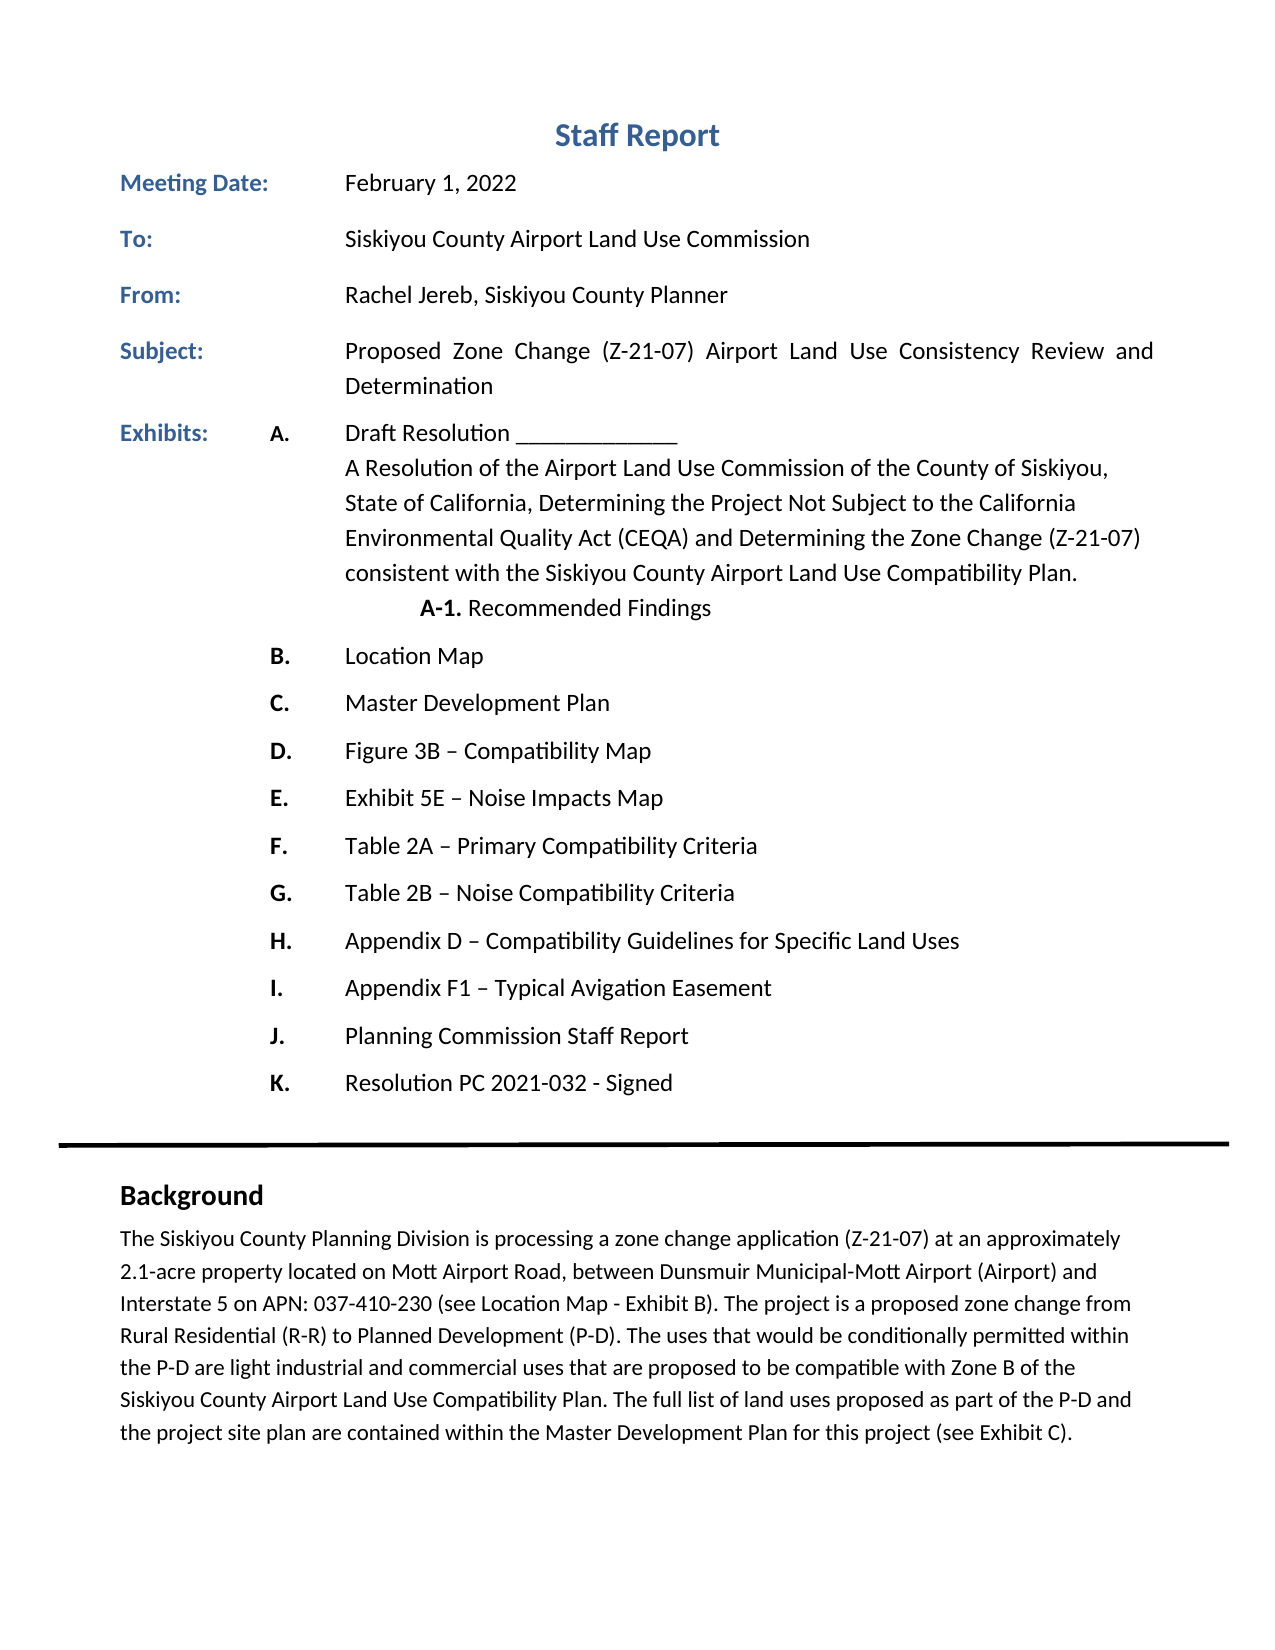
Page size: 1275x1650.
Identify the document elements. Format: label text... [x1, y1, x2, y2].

text A Resolution of the Airport Land Use Commission of the County of Siskiyou, State of California, Determining the Project Not Subject to the California Environmental Quality Act (CEQA) and Determining the Zone Change (Z-21-07) consistent with the Siskiyou County Airport Land Use Compatibility Plan. [345, 452, 1155, 588]
list Exhibit 5E – Noise Impacts Map [270, 782, 1155, 813]
text Meeting Date: February 1, 2022 [120, 167, 1155, 198]
subtitle Staff Report [120, 114, 1155, 155]
text The Siskiyou County Planning Division is processing a zone change application (Z-21-07) at an approximately 2.1-acre property located on Mott Airport Road, between Dunsmuir Municipal-Mott Airport (Airport) and Interstate 5 on APN: 037-410-230 (see Location Map - Exhibit B). The project is a proposed zone change from Rural Residential (R-R) to Planned Development (P-D). The uses that would be conditionally permitted within the P-D are light industrial and commercial uses that are proposed to be compatible with Zone B of the Siskiyou County Airport Land Use Compatibility Plan. The full list of land uses proposed as part of the P-D and the project site plan are contained within the Master Development Plan for this project (see Exhibit C). [120, 1224, 1155, 1446]
subtitle Background [120, 1177, 1155, 1213]
list Master Development Plan [270, 687, 1155, 718]
list Appendix F1 – Typical Avigation Easement [270, 972, 1155, 1003]
text Subject: Proposed Zone Change (Z-21-07) Airport Land Use Consistency Review and Determination [120, 335, 1155, 400]
list Table 2B – Noise Compatibility Criteria [270, 877, 1155, 908]
text A-1. Recommended Findings [345, 592, 1155, 623]
text From: Rachel Jereb, Siskiyou County Planner [120, 279, 1155, 309]
list Planning Commission Staff Report [270, 1020, 1155, 1050]
list Resolution PC 2021-032 - Signed [270, 1067, 1155, 1098]
list Location Map [270, 640, 1155, 670]
text Exhibits: A. Draft Resolution _____________ [120, 417, 1155, 448]
list Appendix D – Compatibility Guidelines for Specific Land Uses [270, 925, 1155, 955]
list Figure 3B – Compatibility Map [270, 735, 1155, 765]
list Table 2A – Primary Compatibility Criteria [270, 830, 1155, 860]
text To: Siskiyou County Airport Land Use Commission [120, 223, 1155, 254]
